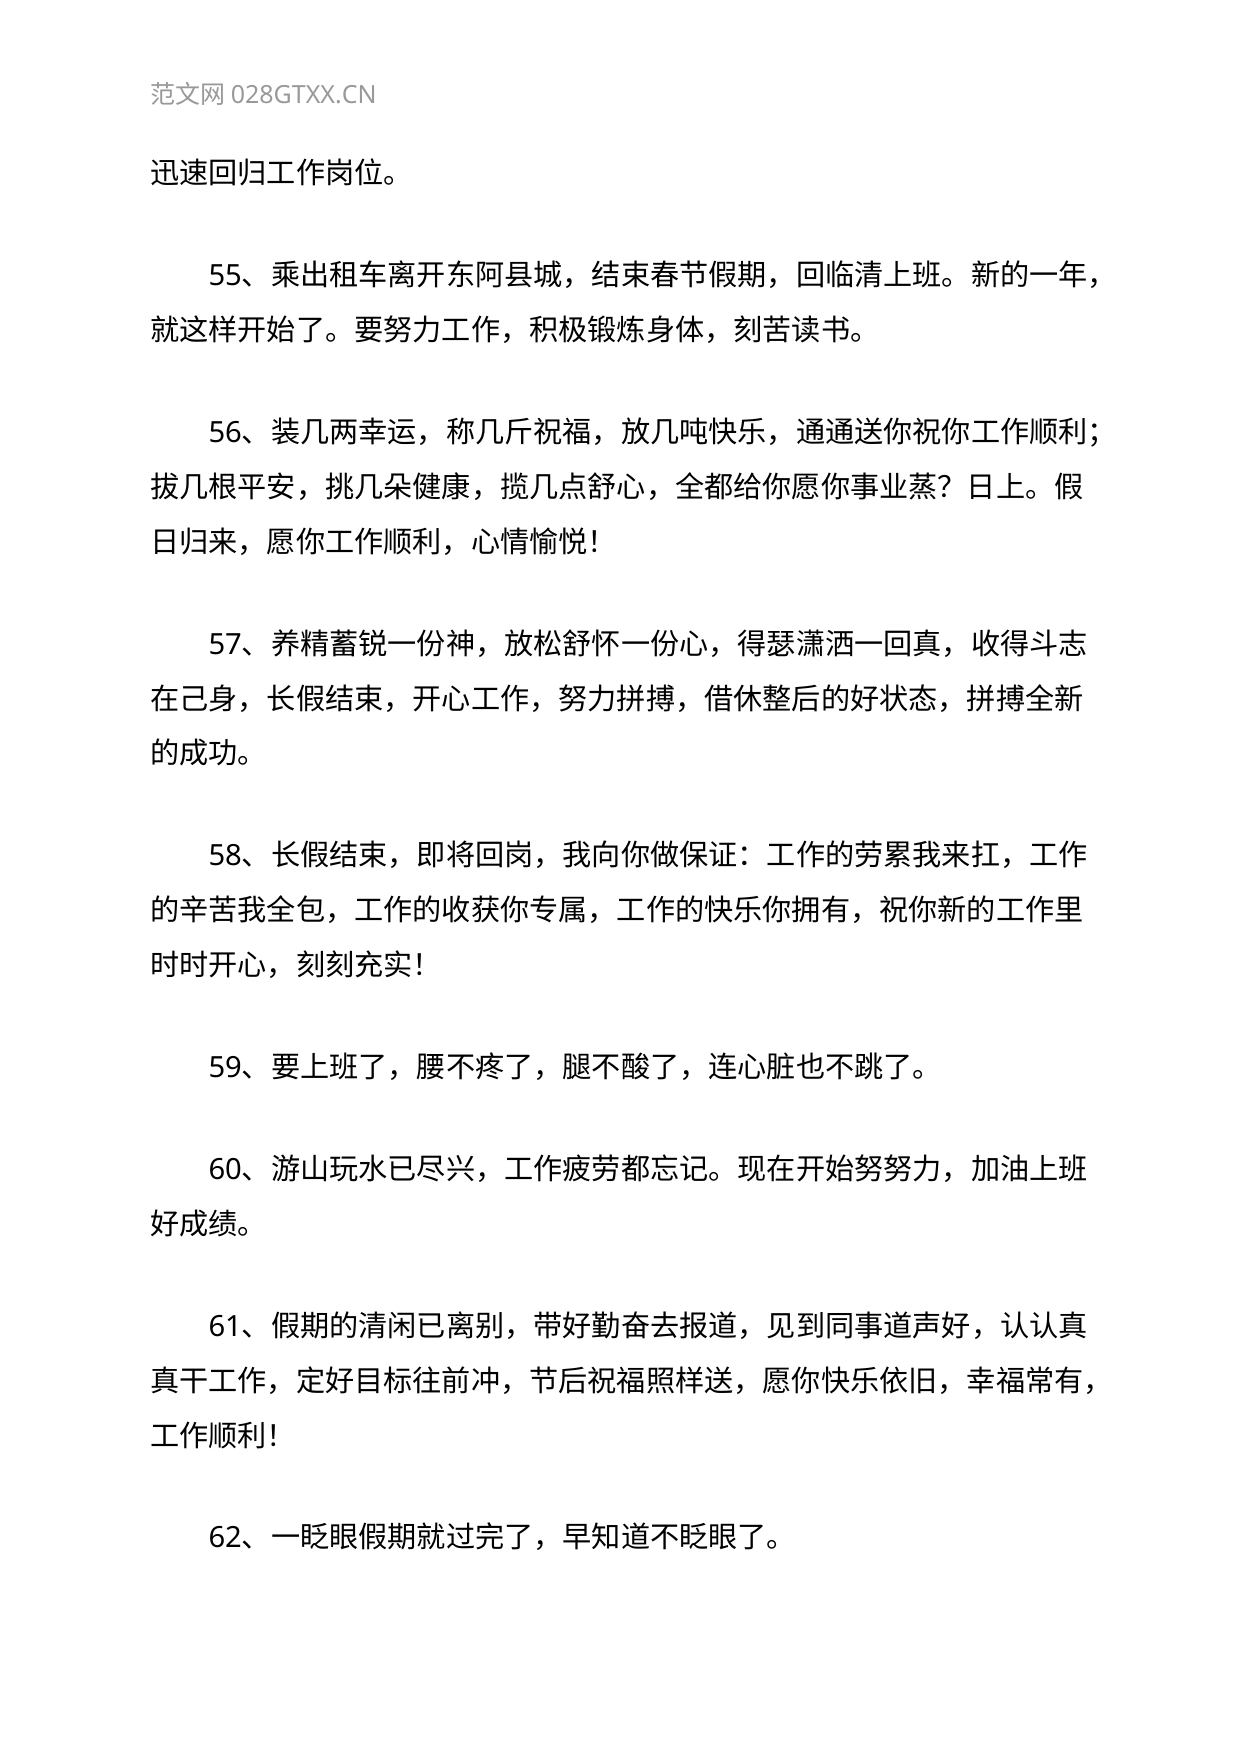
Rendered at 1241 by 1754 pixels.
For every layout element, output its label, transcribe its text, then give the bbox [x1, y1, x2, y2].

text 59、要上班了，腰不疼了，腿不酸了，连心脏也不跳了。 [150, 1043, 1090, 1086]
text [150, 150, 1090, 192]
text 58、长假结束，即将回岗，我向你做保证：工作的劳累我来扛，工作的辛苦我全包，工作的收获你专属，工作的快乐你拥有，祝你新的工作里时时开心，刻刻充实！ [150, 832, 1090, 984]
text 56、装几两幸运，称几斤祝福，放几吨快乐，通通送你祝你工作顺利；拔几根平安，挑几朵健康，揽几点舒心，全都给你愿你事业蒸？日上。假日归来，愿你工作顺利，心情愉悦！ [150, 408, 1090, 561]
text 55、乘出租车离开东阿县城，结束春节假期，回临清上班。新的一年，就这样开始了。要努力工作，积极锻炼身体，刻苦读书。 [150, 252, 1090, 349]
text 60、游山玩水已尽兴，工作疲劳都忘记。现在开始努努力，加油上班好成绩。 [150, 1146, 1090, 1243]
text 62、一眨眼假期就过完了，早知道不眨眼了。 [150, 1514, 1090, 1556]
text 61、假期的清闲已离别，带好勤奋去报道，见到同事道声好，认认真真干工作，定好目标往前冲，节后祝福照样送，愿你快乐依旧，幸福常有，工作顺利！ [150, 1302, 1090, 1454]
text 57、养精蓄锐一份神，放松舒怀一份心，得瑟潇洒一回真，收得斗志在己身，长假结束，开心工作，努力拼搏，借休整后的好状态，拼搏全新的成功。 [150, 620, 1090, 772]
